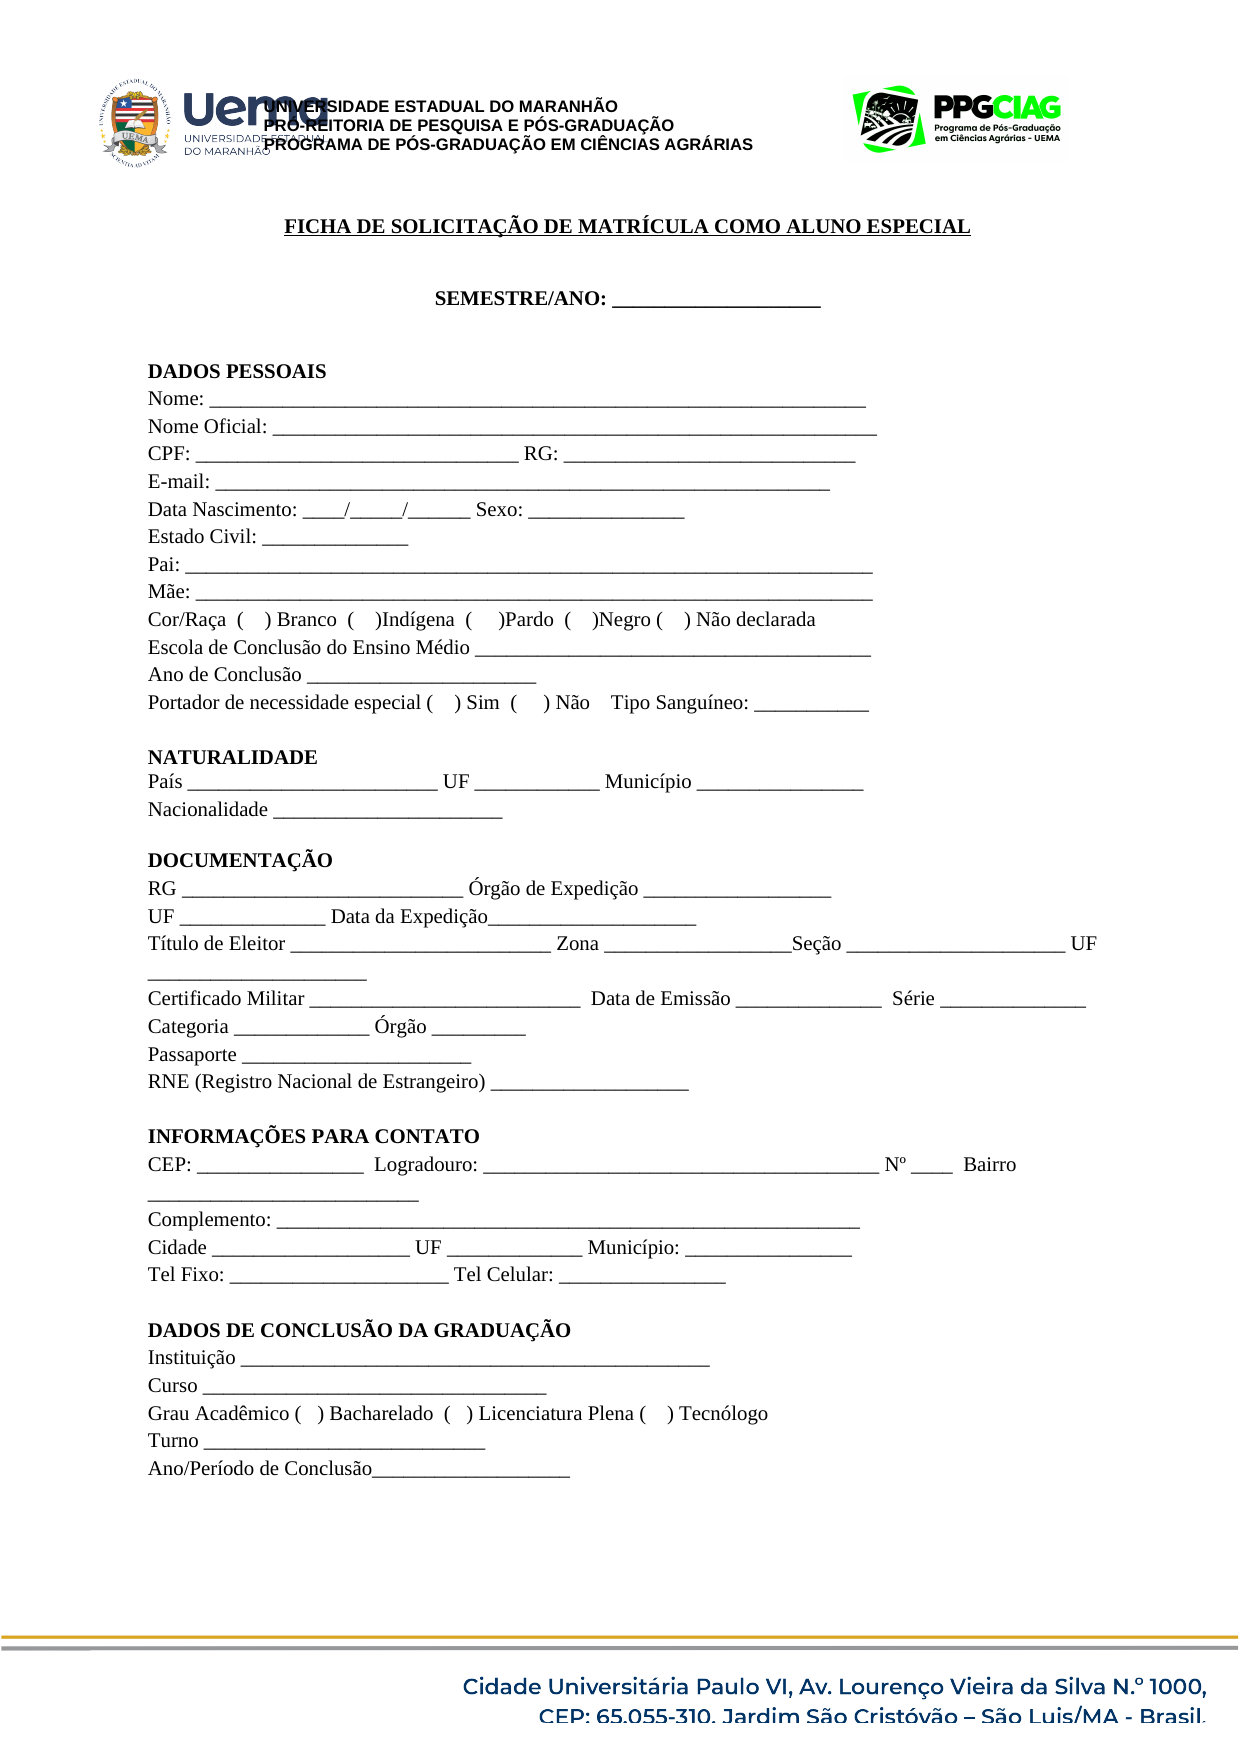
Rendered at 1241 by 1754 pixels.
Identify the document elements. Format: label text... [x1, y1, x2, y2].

text Ano de Conclusão ______________________ [148, 662, 1107, 686]
text Mãe: _________________________________________________________________ [148, 579, 1107, 603]
text DOCUMENTAÇÃO [148, 848, 1107, 872]
text SEMESTRE/ANO: ____________________ [148, 286, 1107, 310]
text CEP: ________________ Logradouro: ______________________________________ Nº ____ Bairro __________________________ [148, 1152, 1107, 1204]
text Nome: _______________________________________________________________ [148, 386, 1107, 410]
text Passaporte ______________________ [148, 1042, 1107, 1066]
text Nome Oficial: __________________________________________________________ [148, 414, 1107, 438]
text Pai: __________________________________________________________________ [148, 552, 1107, 576]
picture [843, 76, 1070, 162]
text UF ______________ Data da Expedição____________________ [148, 903, 1107, 928]
text Tel Fixo: _____________________ Tel Celular: ________________ [148, 1262, 1107, 1286]
text Escola de Conclusão do Ensino Médio ______________________________________ [148, 634, 1107, 659]
picture [346, 121, 353, 129]
text INFORMAÇÕES PARA CONTATO [148, 1124, 1107, 1148]
text Nacionalidade ______________________ [148, 797, 1107, 821]
text Data Nascimento: ____/_____/______ Sexo: _______________ [148, 497, 1107, 521]
text FICHA DE SOLICITAÇÃO DE MATRÍCULA COMO ALUNO ESPECIAL [148, 214, 1107, 238]
text Portador de necessidade especial ( ) Sim ( ) Não Tipo Sanguíneo: ___________ [148, 690, 1107, 714]
text País ________________________ UF ____________ Município ________________ [148, 769, 1107, 793]
text NATURALIDADE [148, 745, 1107, 769]
text CPF: _______________________________ RG: ____________________________ [148, 441, 1107, 465]
text Curso _________________________________ [148, 1373, 1107, 1397]
text RNE (Registro Nacional de Estrangeiro) ___________________ [148, 1069, 1107, 1093]
text Grau Acadêmico ( ) Bacharelado ( ) Licenciatura Plena ( ) Tecnólogo [148, 1400, 1107, 1424]
text RG ___________________________ Órgão de Expedição __________________ [148, 876, 1107, 900]
picture [0, 1635, 1238, 1723]
text E-mail: ___________________________________________________________ [148, 469, 1107, 493]
text Certificado Militar __________________________ Data de Emissão ______________ Série ______________ Categoria _____________ Órgão _________ [148, 986, 1107, 1038]
text Ano/Período de Conclusão___________________ [148, 1456, 1107, 1480]
text Cidade ___________________ UF _____________ Município: ________________ [148, 1235, 1107, 1259]
text Estado Civil: ______________ [148, 524, 1107, 548]
picture [71, 50, 355, 196]
text DADOS PESSOAIS [148, 358, 1107, 383]
text Complemento: ________________________________________________________ [148, 1207, 1107, 1231]
text Cor/Raça ( ) Branco ( )Indígena ( )Pardo ( )Negro ( ) Não declarada [148, 607, 1107, 631]
text DADOS DE CONCLUSÃO DA GRADUAÇÃO [148, 1318, 1107, 1342]
text Instituição _____________________________________________ [148, 1345, 1107, 1369]
text Turno ___________________________ [148, 1428, 1107, 1452]
text Título de Eleitor _________________________ Zona __________________Seção _____________________ UF _____________________ [148, 931, 1107, 983]
